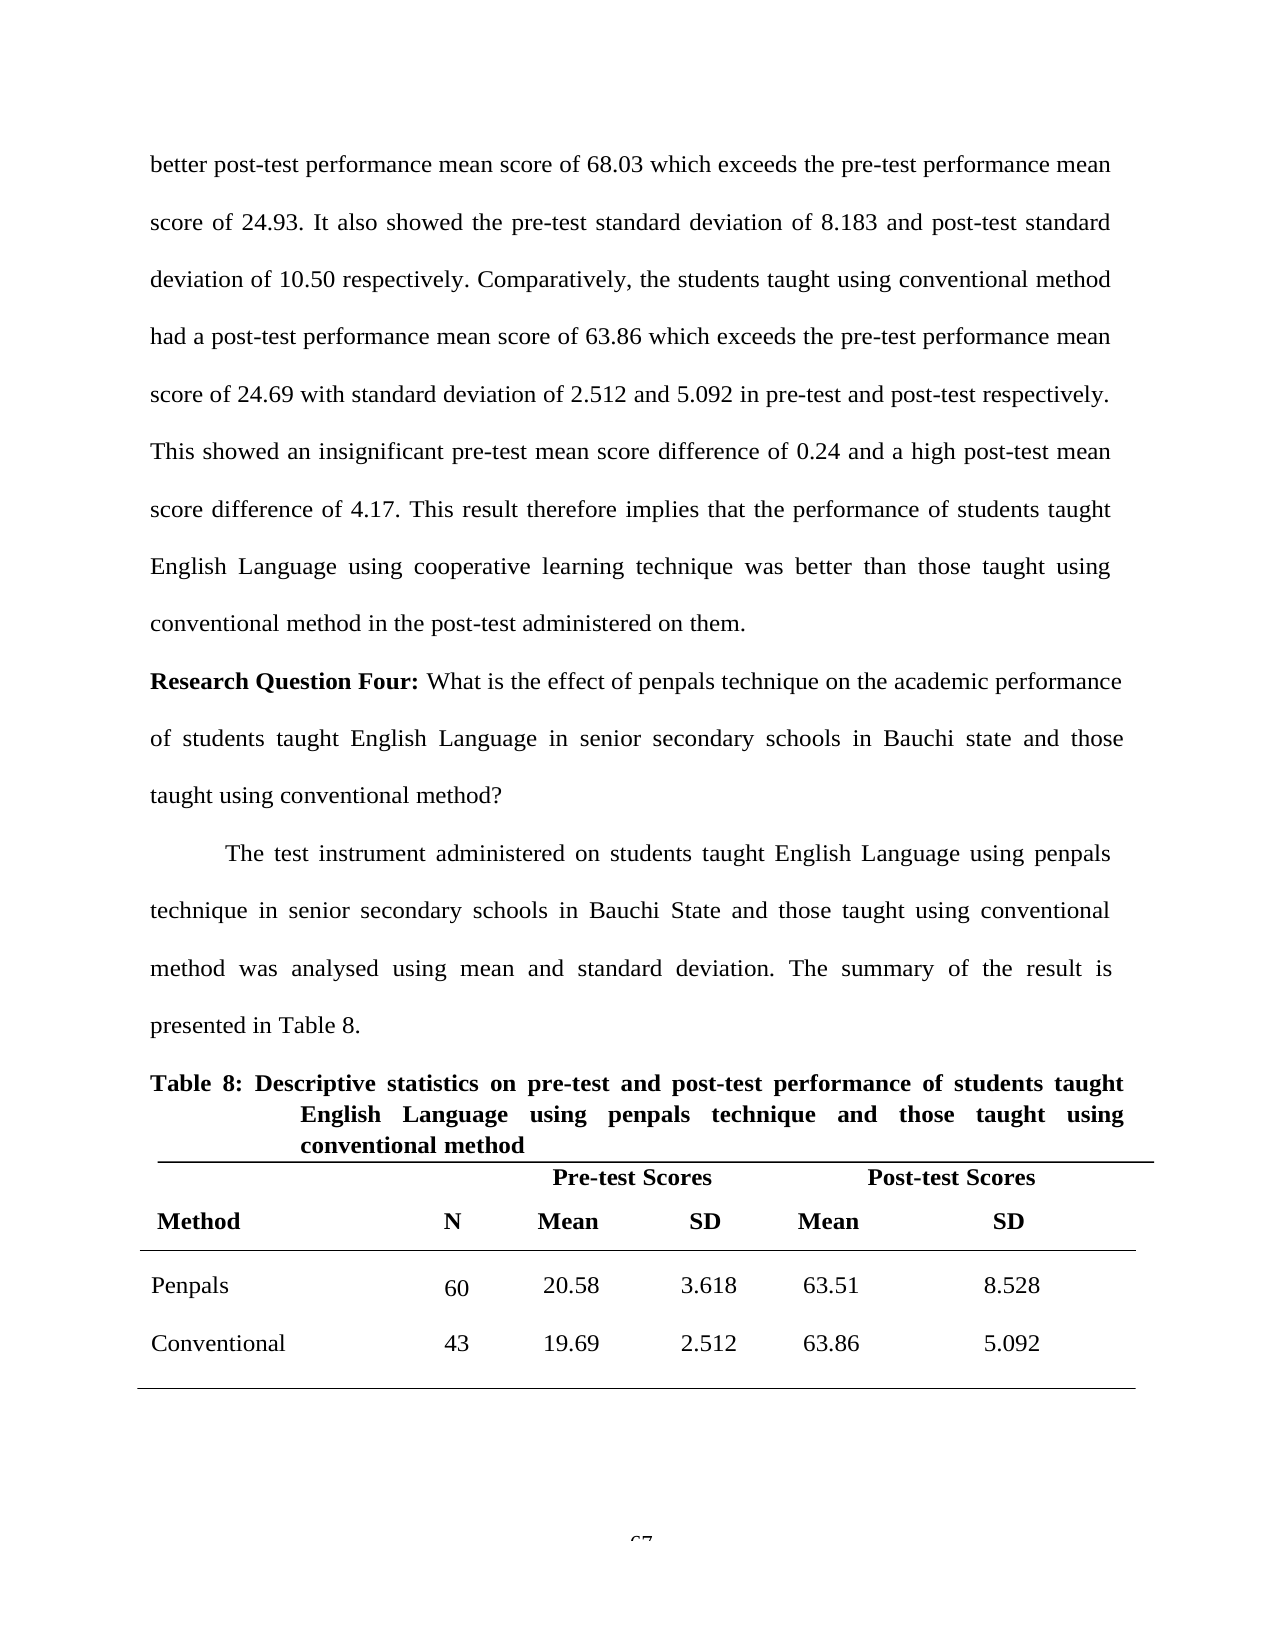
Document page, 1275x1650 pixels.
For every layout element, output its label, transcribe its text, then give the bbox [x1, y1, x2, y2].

text Pre-test Scores Post-test Scores [552, 1163, 1231, 1191]
table_header N [364, 1208, 503, 1249]
table_cell 2.512 [640, 1315, 767, 1358]
table_cell 19.69 [503, 1315, 640, 1358]
table_header SD [922, 1208, 1136, 1249]
table_cell 63.51 [768, 1251, 922, 1315]
table_header Method [140, 1208, 364, 1249]
table_cell 60 [364, 1251, 503, 1315]
table_cell 8.528 [922, 1251, 1136, 1315]
table_cell 3.618 [640, 1251, 767, 1315]
text Research Question Four: What is the effect of penpals technique on the academic performance of students taught English Language in senior secondary schools in Bauchi state and those taught using conventional method? [150, 667, 1123, 809]
table_cell 43 [364, 1315, 503, 1358]
text better post-test performance mean score of 68.03 which exceeds the pre-test performance mean score of 24.93. It also showed the pre-test standard deviation of 8.183 and post-test standard deviation of 10.50 respectively. Comparatively, the students taught using conventional method had a post-test performance mean score of 63.86 which exceeds the pre-test performance mean score of 24.69 with standard deviation of 2.512 and 5.092 in pre-test and post-test respectively. This showed an insignificant pre-test mean score difference of 0.24 and a high post-test mean score difference of 4.17. This result therefore implies that the performance of students taught English Language using cooperative learning technique was better than those taught using conventional method in the post-test administered on them. [150, 150, 1113, 637]
table_cell 63.86 [768, 1315, 922, 1358]
table_header Mean [768, 1208, 922, 1249]
table_header Mean [503, 1208, 640, 1249]
subtitle Table 8: Descriptive statistics on pre-test and post-test performance of students taught English Language using penpals technique and those taught using conventional method [150, 1069, 1124, 1158]
table_header SD [640, 1208, 767, 1249]
table_cell Penpals [140, 1251, 364, 1315]
text The test instrument administered on students taught English Language using penpals technique in senior secondary schools in Bauchi State and those taught using conventional method was analysed using mean and standard deviation. The summary of the result is presented in Table 8. [150, 839, 1113, 1039]
table_cell 20.58 [503, 1251, 640, 1315]
table_cell Conventional [140, 1315, 364, 1358]
table_cell 5.092 [922, 1315, 1136, 1358]
